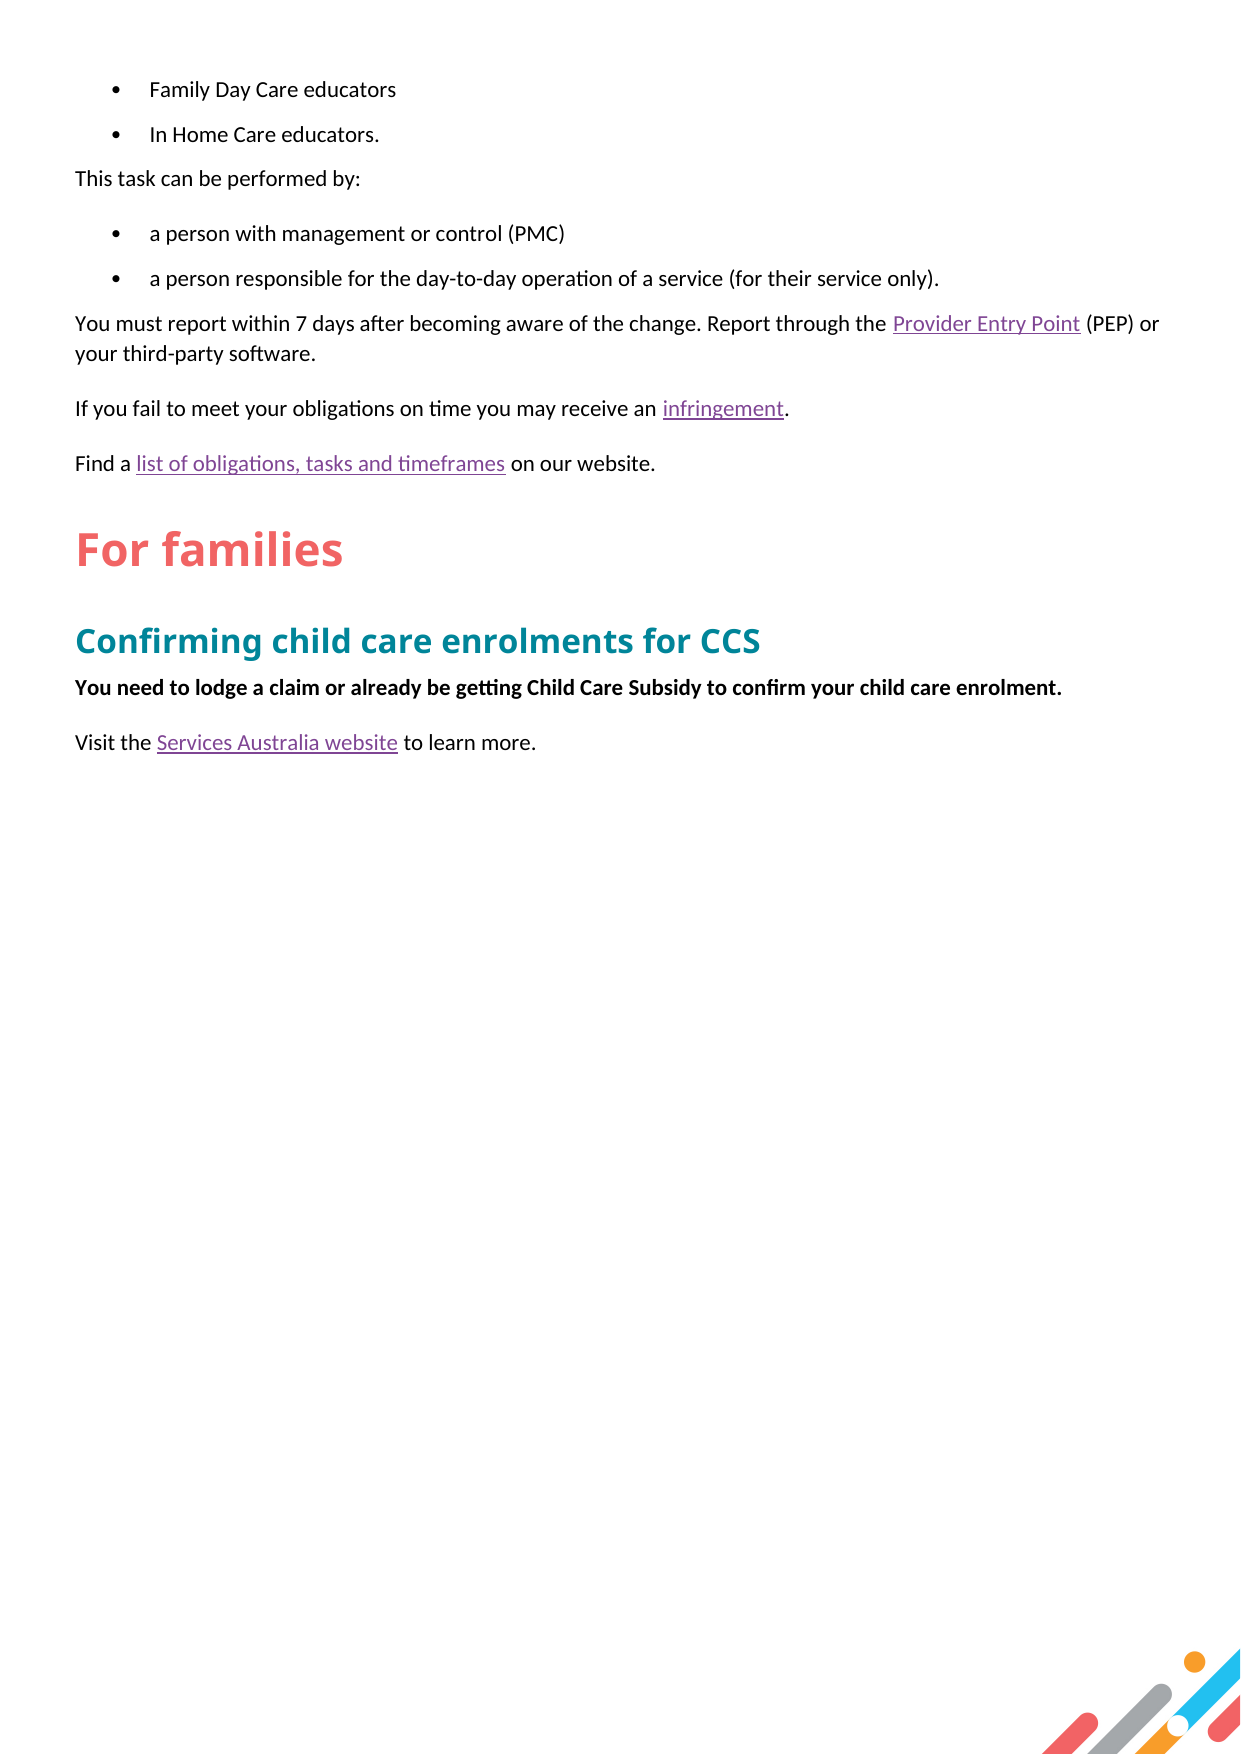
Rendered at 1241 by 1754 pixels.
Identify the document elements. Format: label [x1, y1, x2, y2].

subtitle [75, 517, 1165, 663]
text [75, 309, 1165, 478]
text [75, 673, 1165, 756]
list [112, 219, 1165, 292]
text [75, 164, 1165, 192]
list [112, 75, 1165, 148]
picture [1041, 1647, 1241, 1754]
